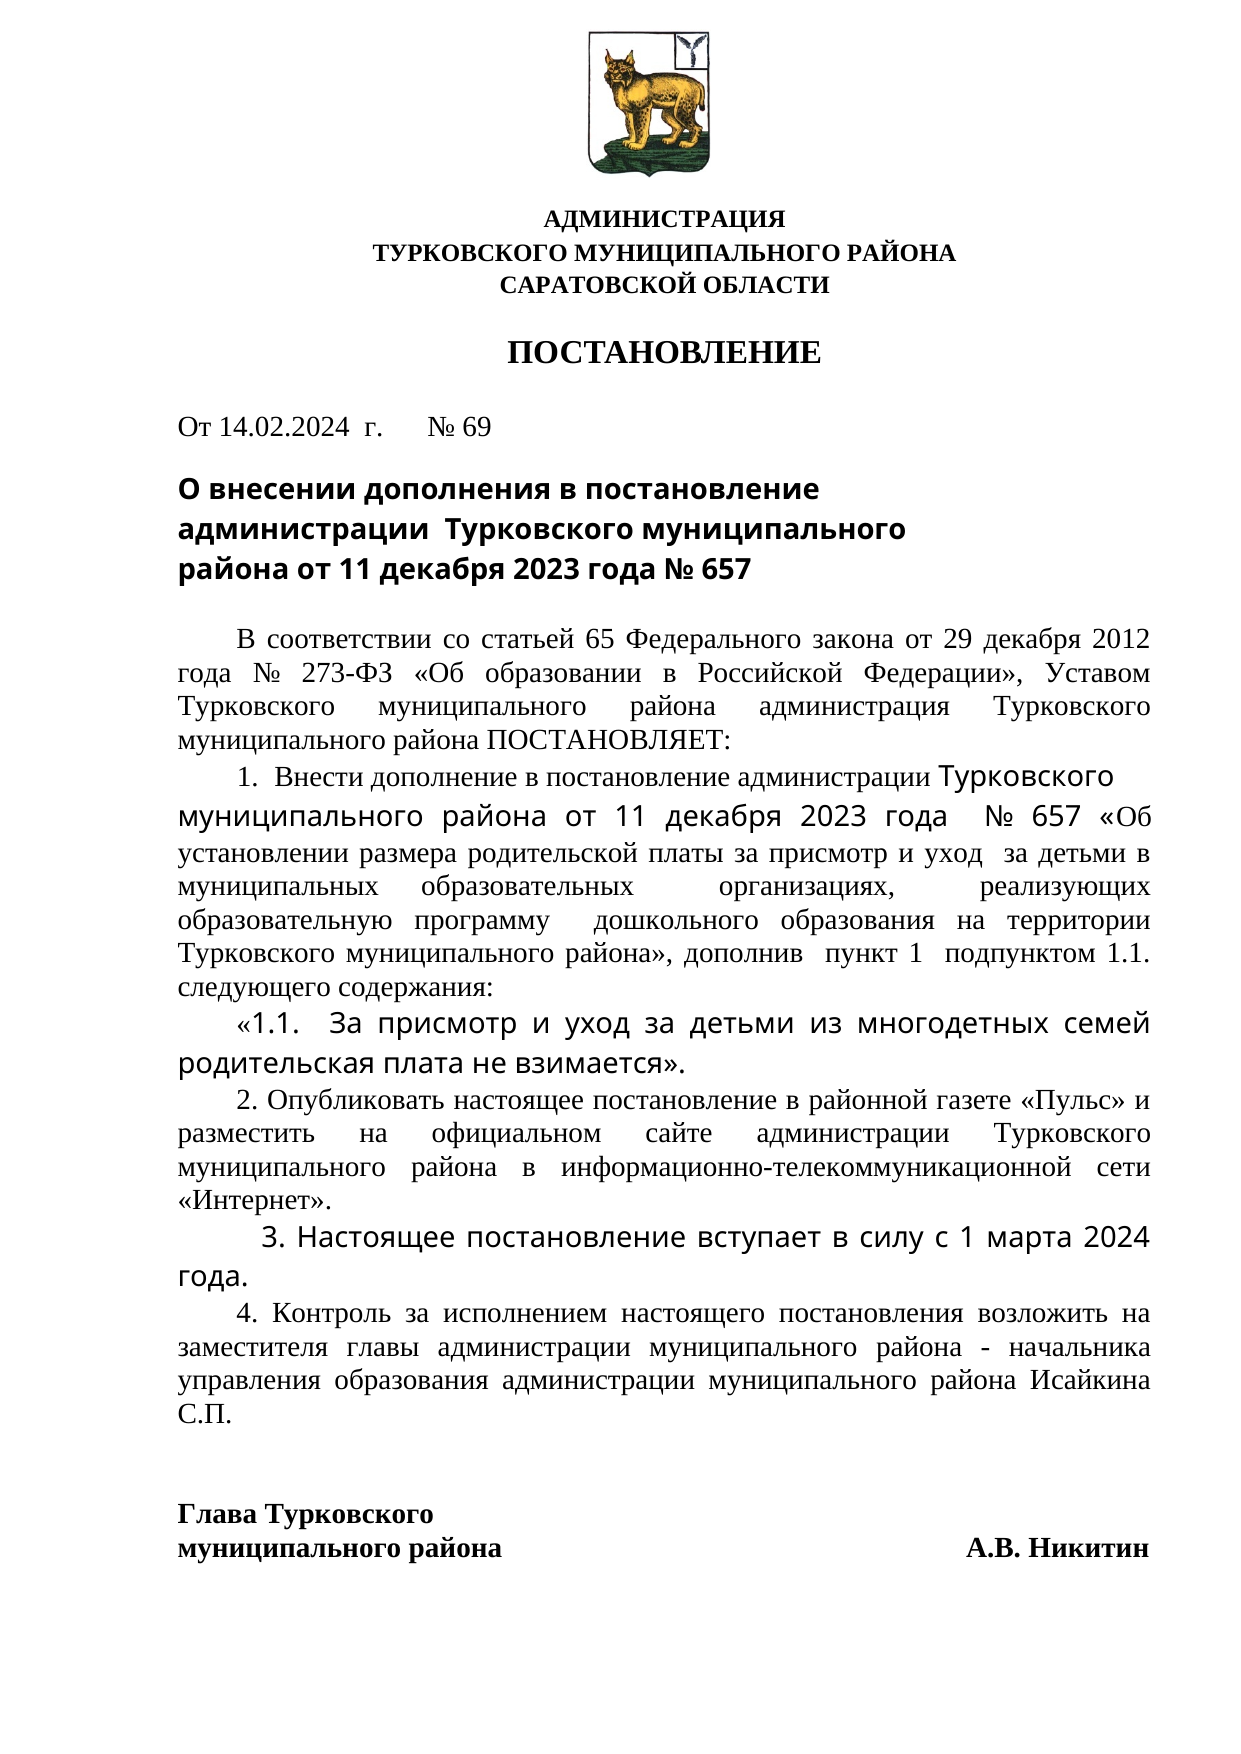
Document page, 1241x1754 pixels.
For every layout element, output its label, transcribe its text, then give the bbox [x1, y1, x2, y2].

picture [586, 29, 711, 180]
text 3. Настоящее постановление вступает в силу с 1 марта 2024 года. [177, 1216, 1152, 1295]
text муниципального района А.В. Никитин [177, 1530, 1152, 1564]
text От 14.02.2024 г. № 69 [177, 409, 1152, 443]
text ПОСТАНОВЛЕНИЕ [177, 332, 1152, 371]
title района от 11 декабря 2023 года № 657 [177, 548, 1152, 588]
text «1.1. За присмотр и уход за детьми из многодетных семей родительская плата не взимается». [177, 1002, 1152, 1082]
text ТУРКОВСКОГО МУНИЦИПАЛЬНОГО РАЙОНА [177, 238, 1152, 266]
text В соответствии со статьей 65 Федерального закона от 29 декабря 2012 года № 273-ФЗ «Об образовании в Российской Федерации», Уставом Турковского муниципального района администрация Турковского муниципального района ПОСТАНОВЛЯЕТ: [177, 621, 1152, 755]
text 2. Опубликовать настоящее постановление в районной газете «Пульс» и разместить на официальном сайте администрации Турковского муниципального района в информационно-телекоммуникационной сети «Интернет». [177, 1082, 1152, 1216]
text Глава Турковского [177, 1497, 1152, 1530]
title администрации Турковского муниципального [177, 508, 1152, 548]
text CАРАТОВСКОЙ ОБЛАСТИ [177, 271, 1152, 299]
title муниципального района от 11 декабря 2023 года № 657 «Об установлении размера родительской платы за присмотр и уход за детьми в муниципальных образовательных организациях, реализующих образовательную программу дошкольного образования на территории Турковского муниципального района», дополнив пункт 1 подпунктом 1.1. следующего содержания: [177, 795, 1152, 1002]
text 4. Контроль за исполнением настоящего постановления возложить на заместителя главы администрации муниципального района - начальника управления образования администрации муниципального района Исайкина С.П. [177, 1295, 1152, 1429]
title Внести дополнение в постановление администрации Турковского [237, 755, 1152, 795]
title О внесении дополнения в постановление [177, 469, 1152, 508]
text АДМИНИСТРАЦИЯ [177, 204, 1152, 233]
